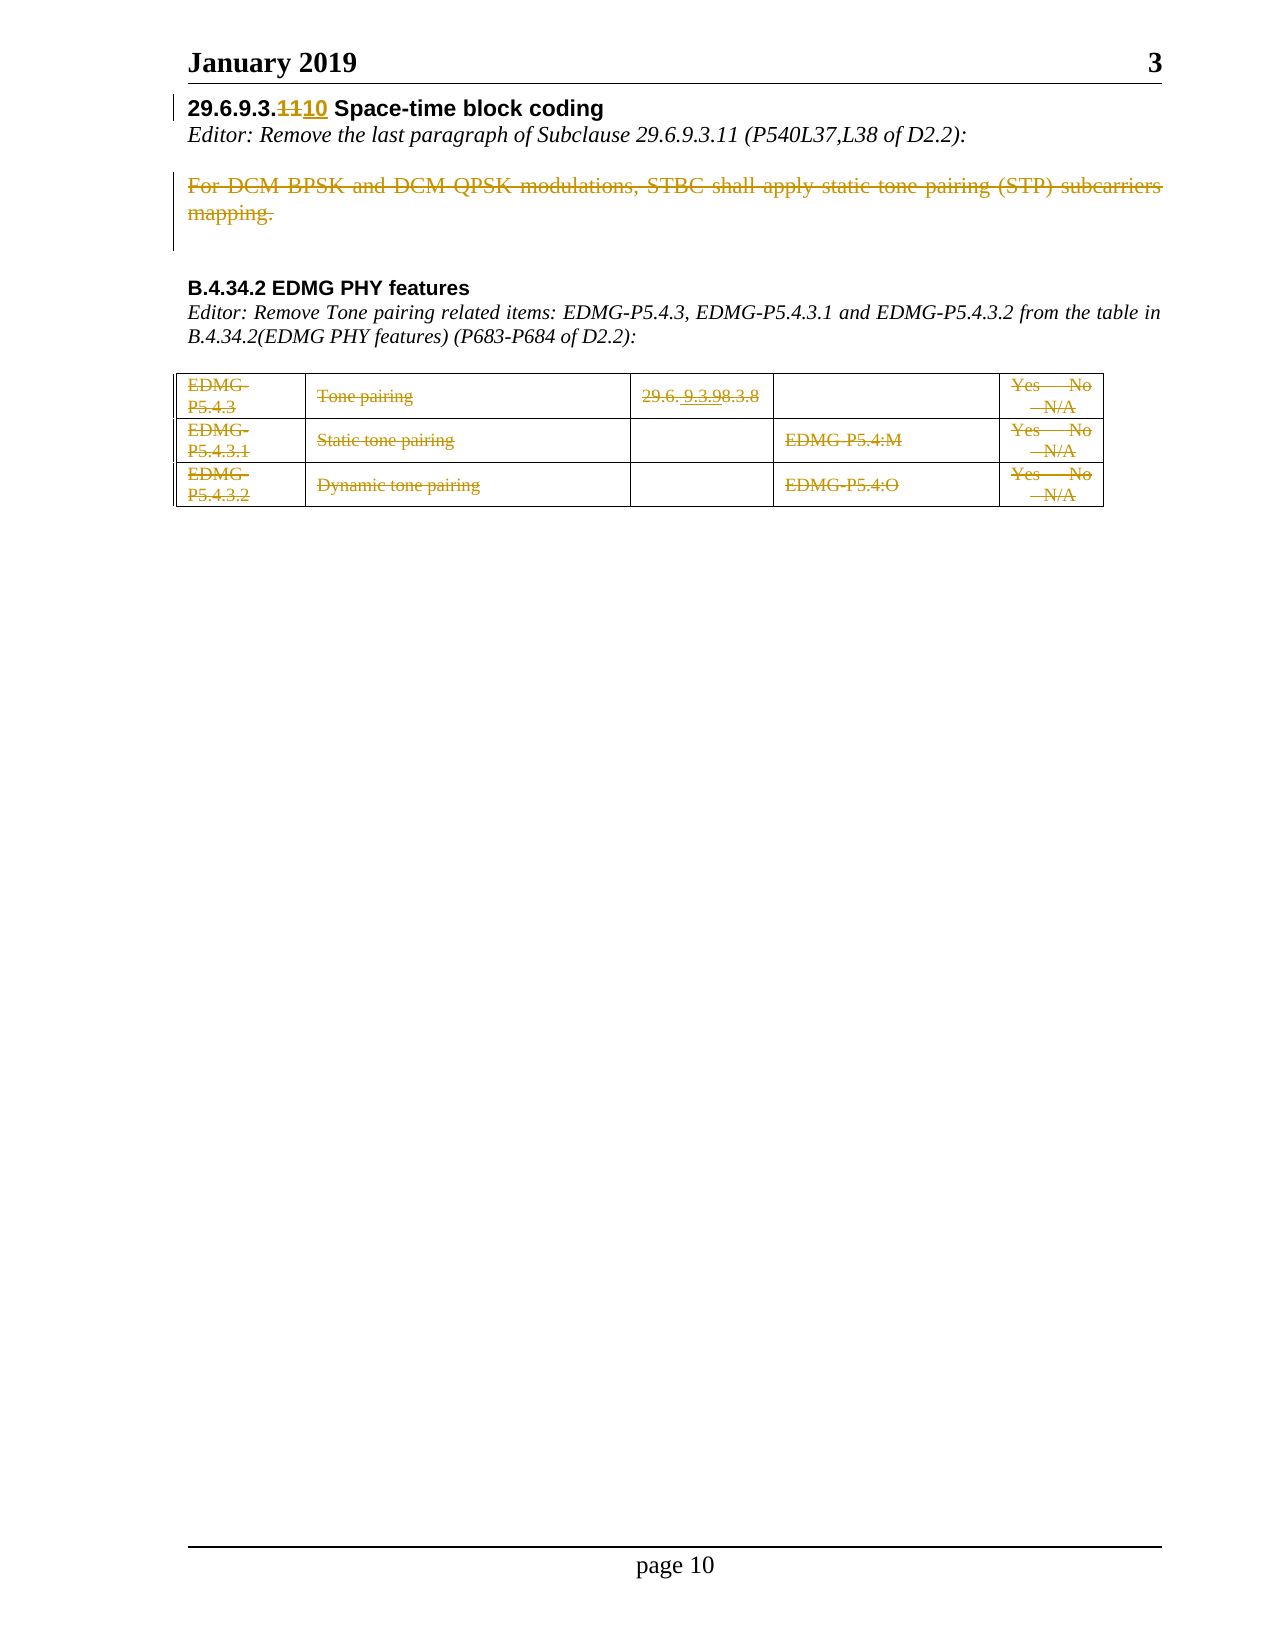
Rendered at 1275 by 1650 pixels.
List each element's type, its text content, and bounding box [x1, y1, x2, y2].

table_cell [1000, 463, 1103, 506]
table_cell [177, 463, 305, 506]
table_header [1000, 374, 1103, 417]
text Editor: Remove Tone pairing related items: EDMG-P5.4.3, EDMG-P5.4.3.1 and EDMG-P5.4.3.2 from the table in B.4.34.2(EDMG PHY features) (P683-P684 of D2.2): [187, 300, 1162, 348]
table_cell [631, 463, 773, 506]
list B.4.34.2 EDMG PHY features [187, 276, 1162, 300]
table_cell [177, 419, 305, 462]
text Editor: Remove the last paragraph of Subclause 29.6.9.3.11 (P540L37,L38 of D2.2): [187, 121, 1162, 147]
table_header [306, 374, 630, 417]
table_cell [306, 419, 630, 462]
table_header [774, 374, 999, 417]
table_header [631, 374, 773, 417]
list 29.6.9.3. Space-time block coding [187, 94, 1162, 121]
table_header [177, 374, 305, 417]
table_cell [306, 463, 630, 506]
table_cell [774, 419, 999, 462]
table_cell [1000, 419, 1103, 462]
table_cell [631, 419, 773, 462]
table_cell [774, 463, 999, 506]
